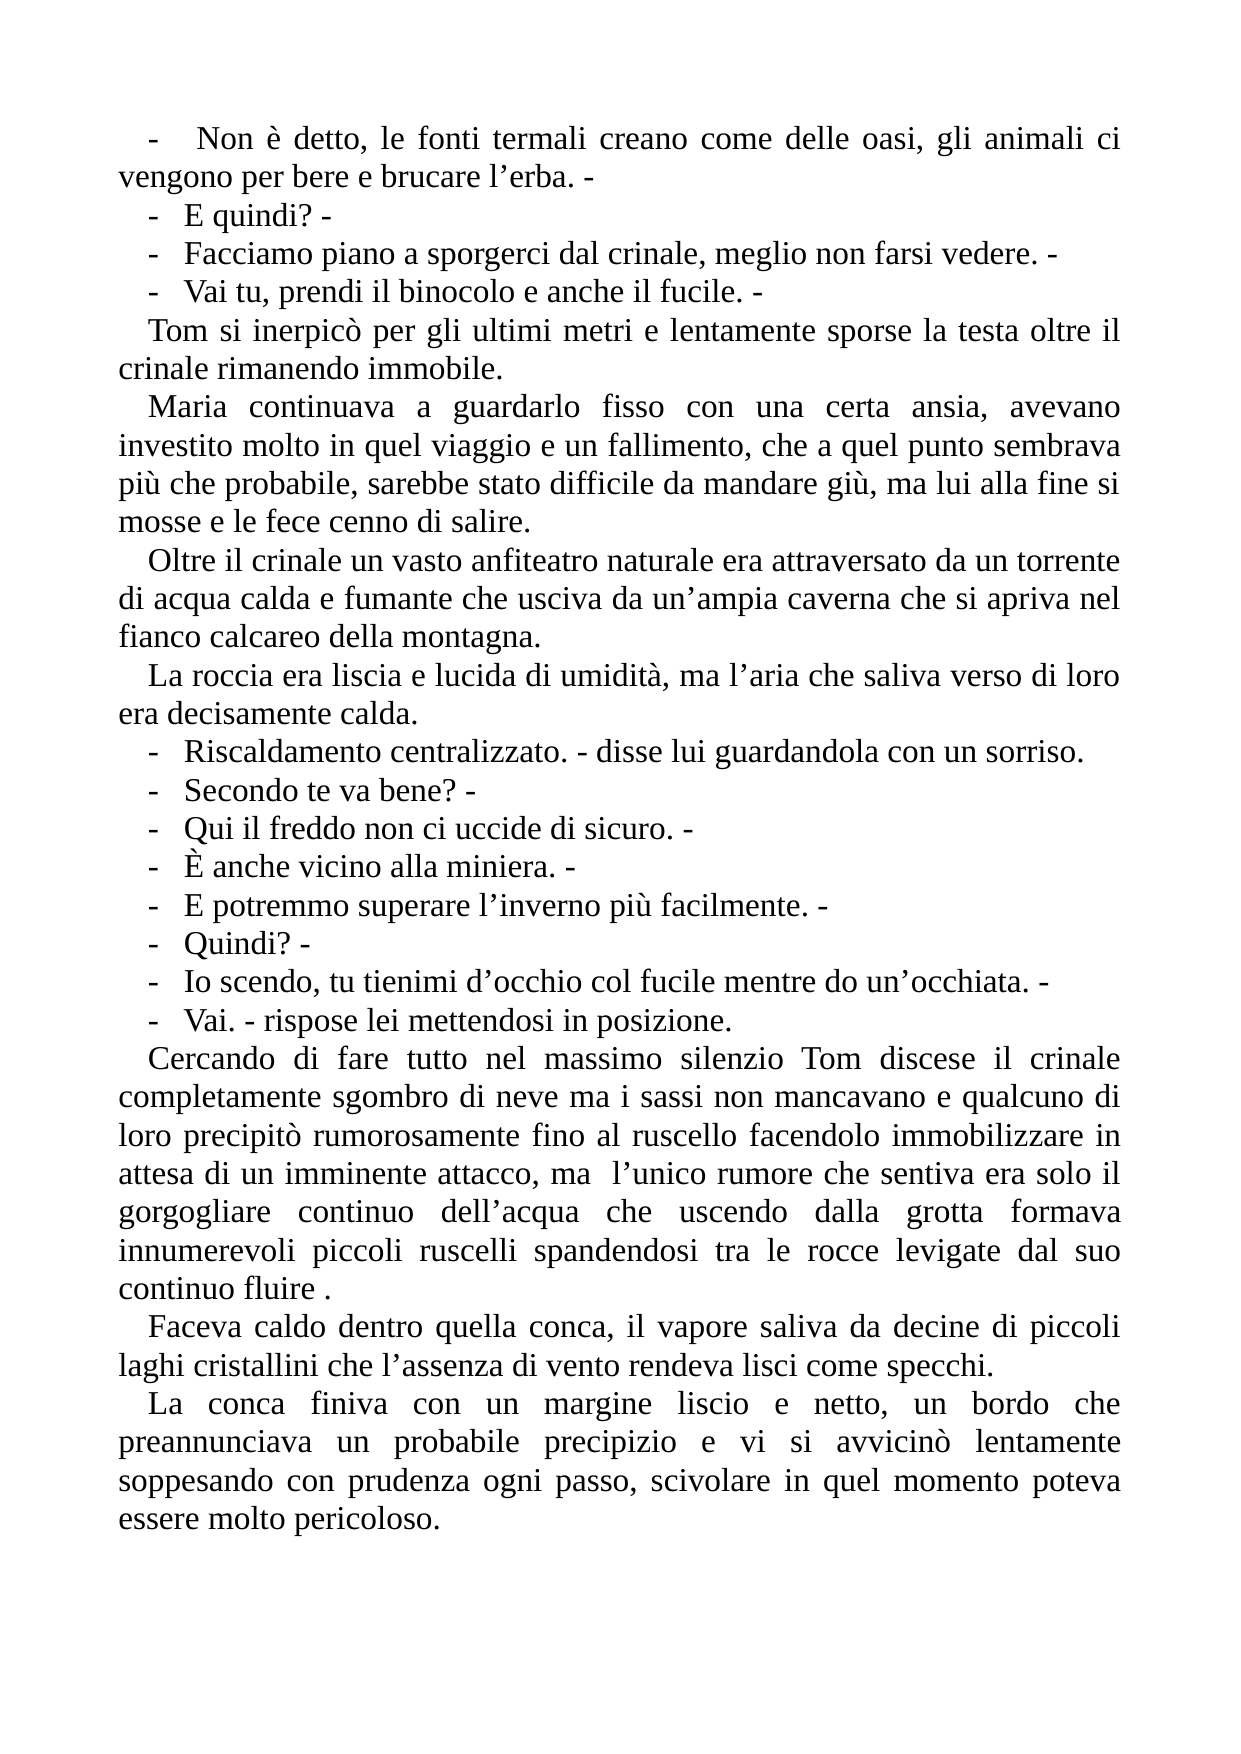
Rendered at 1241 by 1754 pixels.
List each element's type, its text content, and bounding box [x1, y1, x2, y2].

text - E quindi? - [118, 195, 1122, 233]
text Maria continuava a guardarlo fisso con una certa ansia, avevano investito molto in quel viaggio e un fallimento, che a quel punto sembrava più che probabile, sarebbe stato difficile da mandare giù, ma lui alla fine si mosse e le fece cenno di salire. [118, 386, 1122, 540]
text La conca finiva con un margine liscio e netto, un bordo che preannunciava un probabile precipizio e vi si avvicinò lentamente soppesando con prudenza ogni passo, scivolare in quel momento poteva essere molto pericoloso. [118, 1383, 1122, 1536]
text Oltre il crinale un vasto anfiteatro naturale era attraversato da un torrente di acqua calda e fumante che usciva da un’ampia caverna che si apriva nel fianco calcareo della montagna. [118, 540, 1122, 655]
text - Riscaldamento centralizzato. - disse lui guardandola con un sorriso. [118, 731, 1122, 770]
text Cercando di fare tutto nel massimo silenzio Tom discese il crinale completamente sgombro di neve ma i sassi non mancavano e qualcuno di loro precipitò rumorosamente fino al ruscello facendolo immobilizzare in attesa di un imminente attacco, ma l’unico rumore che sentiva era solo il gorgogliare continuo dell’acqua che uscendo dalla grotta formava innumerevoli piccoli ruscelli spandendosi tra le rocce levigate dal suo continuo fluire . [118, 1038, 1122, 1306]
text La roccia era liscia e lucida di umidità, ma l’aria che saliva verso di loro era decisamente calda. [118, 655, 1122, 731]
text - Facciamo piano a sporgerci dal crinale, meglio non farsi vedere. - [118, 233, 1122, 271]
text - È anche vicino alla miniera. - [118, 846, 1122, 885]
text - Vai. - rispose lei mettendosi in posizione. [118, 1000, 1122, 1038]
text - Secondo te va bene? - [118, 770, 1122, 808]
text - Vai tu, prendi il binocolo e anche il fucile. - [118, 271, 1122, 310]
text - E potremmo superare l’inverno più facilmente. - [118, 885, 1122, 923]
text Tom si inerpicò per gli ultimi metri e lentamente sporse la testa oltre il crinale rimanendo immobile. [118, 310, 1122, 386]
text Faceva caldo dentro quella conca, il vapore saliva da decine di piccoli laghi cristallini che l’assenza di vento rendeva lisci come specchi. [118, 1306, 1122, 1383]
text - Non è detto, le fonti termali creano come delle oasi, gli animali ci vengono per bere e brucare l’erba. - [118, 118, 1122, 195]
text - Quindi? - [118, 923, 1122, 961]
text - Io scendo, tu tienimi d’occhio col fucile mentre do un’occhiata. - [118, 961, 1122, 1000]
text - Qui il freddo non ci uccide di sicuro. - [118, 808, 1122, 846]
